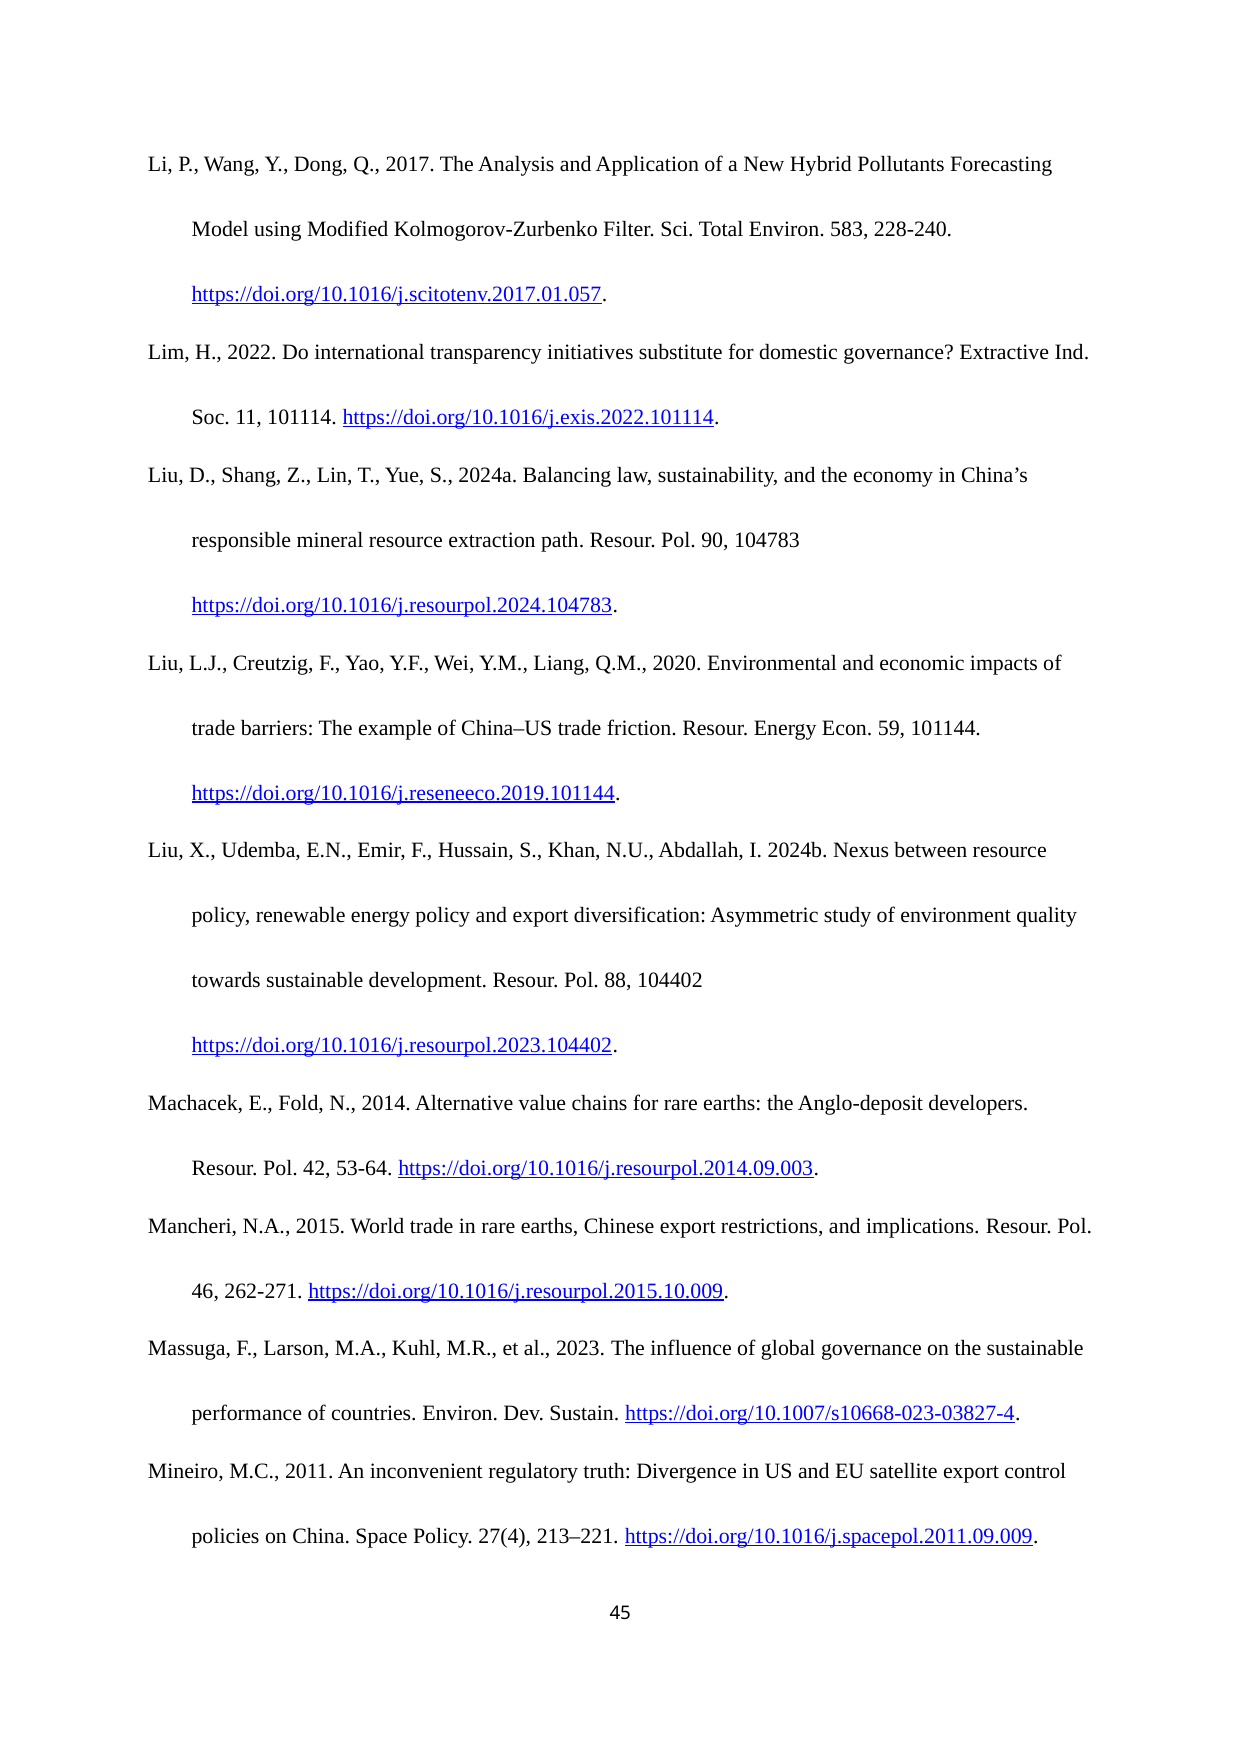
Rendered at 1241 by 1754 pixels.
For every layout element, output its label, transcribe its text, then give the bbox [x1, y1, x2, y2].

text Liu, L.J., Creutzig, F., Yao, Y.F., Wei, Y.M., Liang, Q.M., 2020. Environmental and economic impacts of trade barriers: The example of China–US trade friction. Resour. Energy Econ. 59, 101144. https://doi.org/10.1016/j.reseneeco.2019.101144. [148, 646, 1092, 808]
text Lim, H., 2022. Do international transparency initiatives substitute for domestic governance? Extractive Ind. Soc. 11, 101114. https://doi.org/10.1016/j.exis.2022.101114. [148, 335, 1092, 433]
text Liu, D., Shang, Z., Lin, T., Yue, S., 2024a. Balancing law, sustainability, and the economy in China’s responsible mineral resource extraction path. Resour. Pol. 90, 104783 https://doi.org/10.1016/j.resourpol.2024.104783. [148, 458, 1092, 621]
text Liu, X., Udemba, E.N., Emir, F., Hussain, S., Khan, N.U., Abdallah, I. 2024b. Nexus between resource policy, renewable energy policy and export diversification: Asymmetric study of environment quality towards sustainable development. Resour. Pol. 88, 104402 https://doi.org/10.1016/j.resourpol.2023.104402. [148, 833, 1092, 1061]
text Mineiro, M.C., 2011. An inconvenient regulatory truth: Divergence in US and EU satellite export control policies on China. Space Policy. 27(4), 213–221. https://doi.org/10.1016/j.spacepol.2011.09.009. [148, 1454, 1092, 1552]
text Massuga, F., Larson, M.A., Kuhl, M.R., et al., 2023. The influence of global governance on the sustainable performance of countries. Environ. Dev. Sustain. https://doi.org/10.1007/s10668-023-03827-4. [148, 1332, 1092, 1429]
text Li, P., Wang, Y., Dong, Q., 2017. The Analysis and Application of a New Hybrid Pollutants Forecasting Model using Modified Kolmogorov-Zurbenko Filter. Sci. Total Environ. 583, 228-240. https://doi.org/10.1016/j.scitotenv.2017.01.057. [148, 148, 1092, 310]
text Mancheri, N.A., 2015. World trade in rare earths, Chinese export restrictions, and implications. Resour. Pol. 46, 262-271. https://doi.org/10.1016/j.resourpol.2015.10.009. [148, 1209, 1092, 1306]
text Machacek, E., Fold, N., 2014. Alternative value chains for rare earths: the Anglo-deposit developers. Resour. Pol. 42, 53-64. https://doi.org/10.1016/j.resourpol.2014.09.003. [148, 1086, 1092, 1184]
